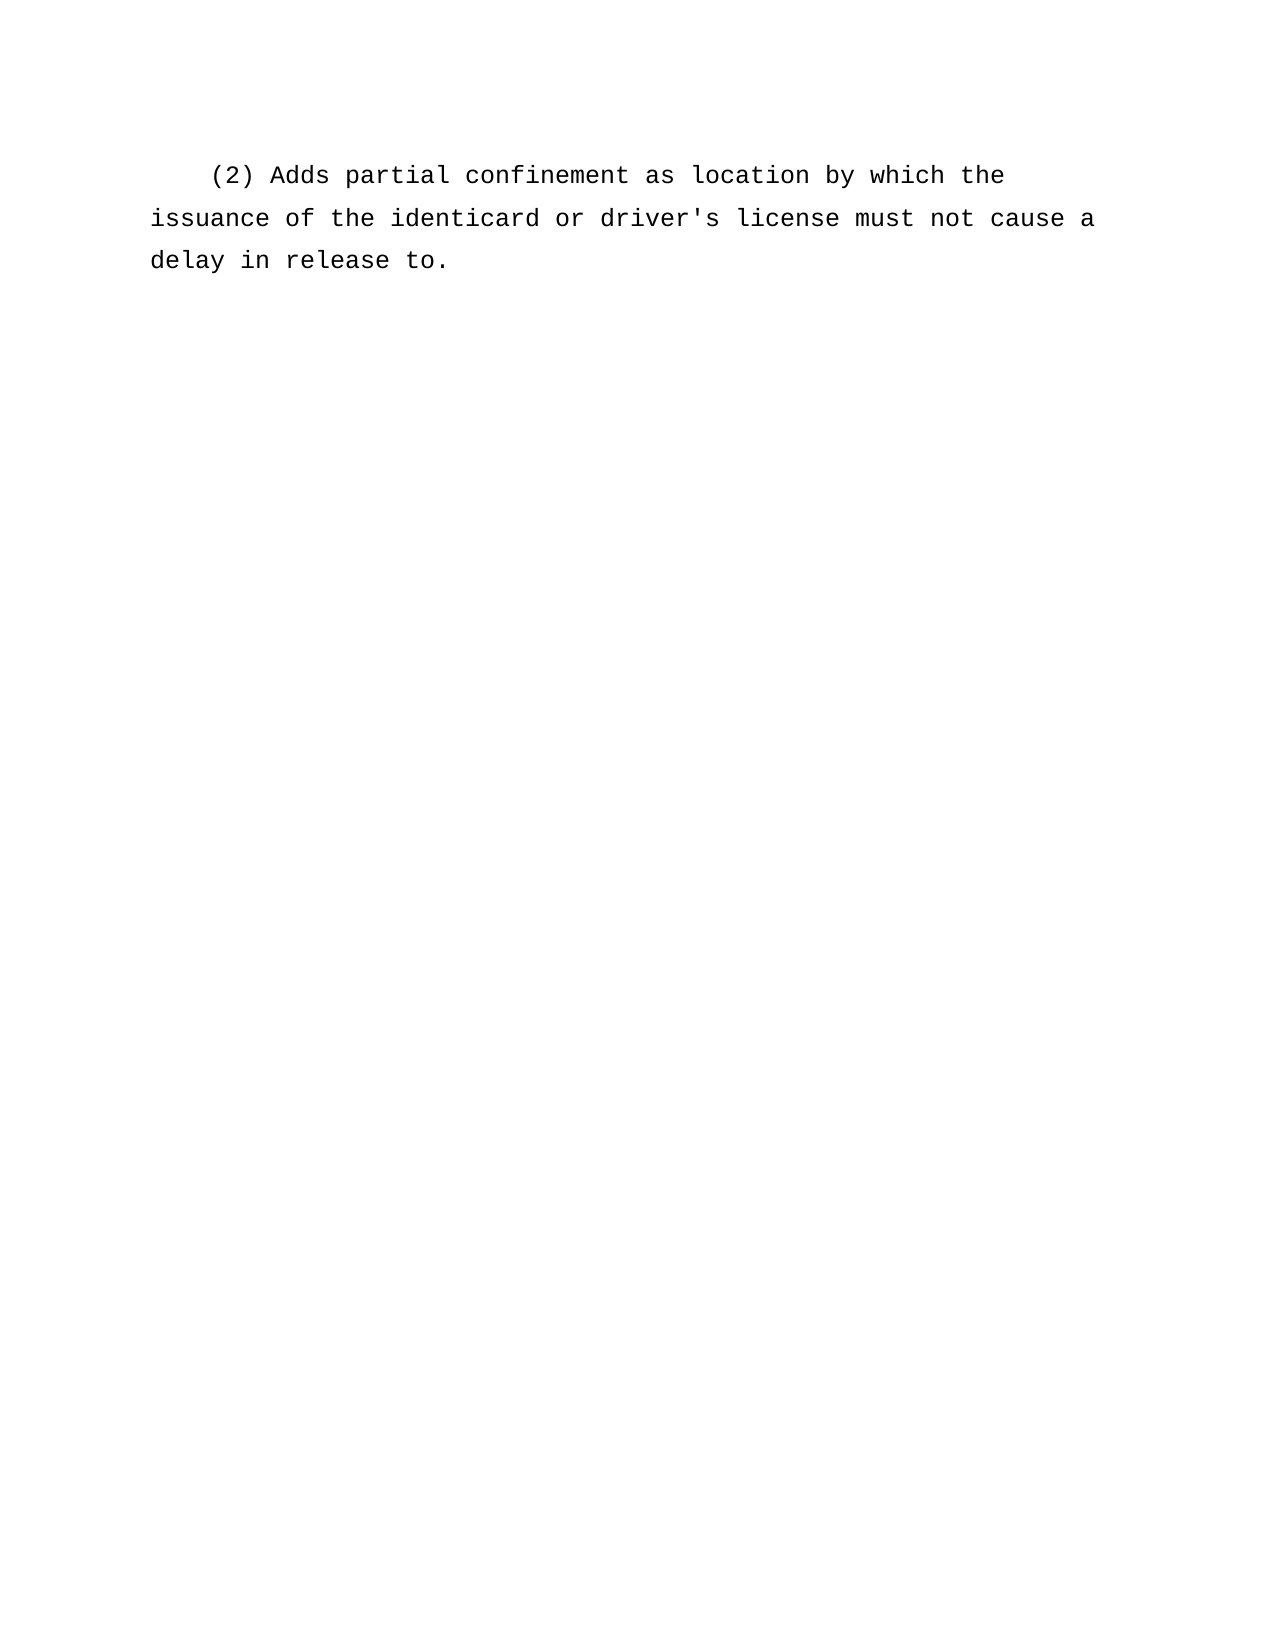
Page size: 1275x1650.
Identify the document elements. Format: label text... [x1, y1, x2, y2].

text (2) Adds partial confinement as location by which the issuance of the identicard or driver's license must not cause a delay in release to. [150, 150, 1125, 277]
